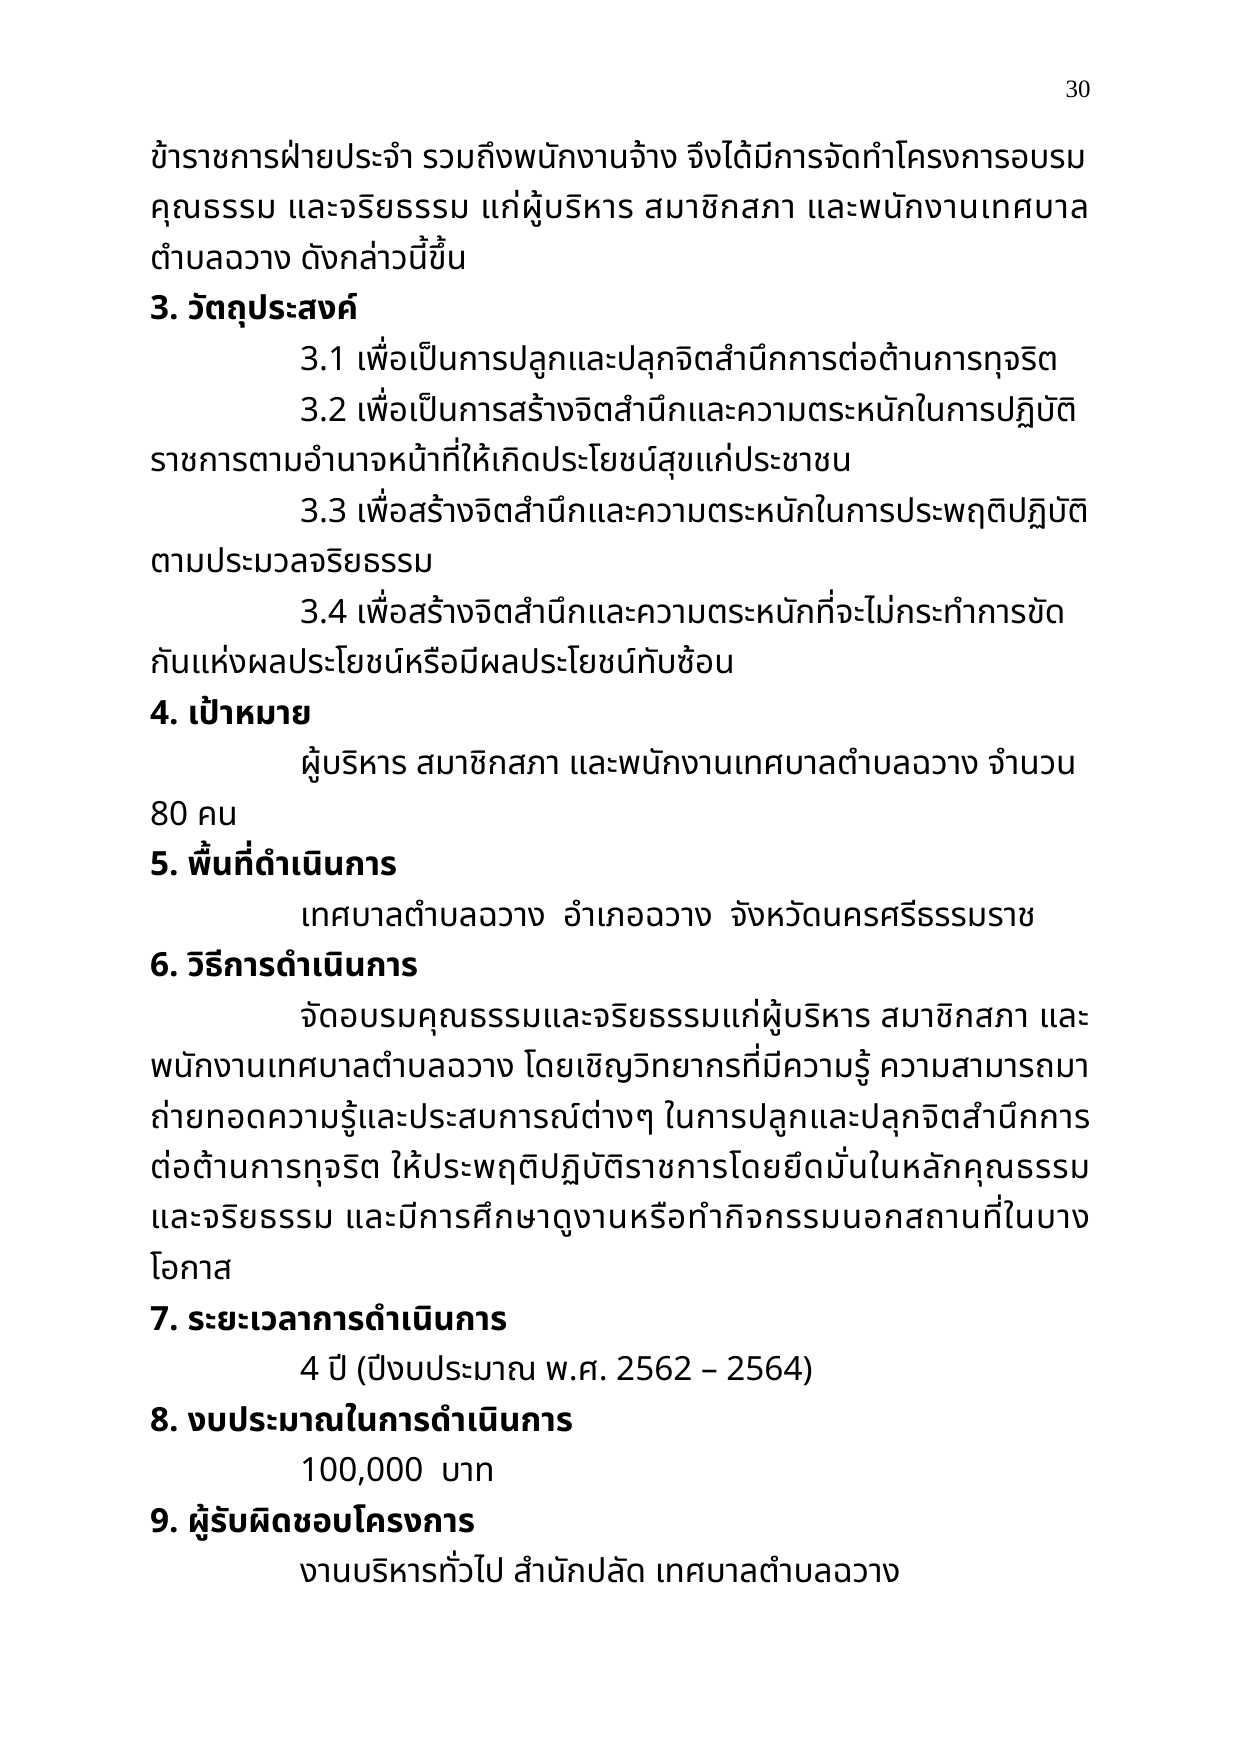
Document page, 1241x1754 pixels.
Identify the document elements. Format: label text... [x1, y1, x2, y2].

text 3.2 เพื่อเป็นการสร้างจิตสำนึกและความตระหนักในการปฏิบัติราชการตามอำนาจหน้าที่ให้เกิดประโยชน์สุขแก่ประชาชน [150, 385, 1090, 486]
text 9. ผู้รับผิดชอบโครงการ [150, 1497, 1090, 1547]
text จัดอบรมคุณธรรมและจริยธรรมแก่ผู้บริหาร สมาชิกสภา และพนักงานเทศบาลตำบลฉวาง โดยเชิญวิทยากรที่มีความรู้ ความสามารถมาถ่ายทอดความรู้และประสบการณ์ต่างๆ ในการปลูกและปลุกจิตสำนึกการต่อต้านการทุจริต ให้ประพฤติปฏิบัติราชการโดยยึดมั่นในหลักคุณธรรม และจริยธรรม และมีการศึกษาดูงานหรือทำกิจกรรมนอกสถานที่ในบางโอกาส [150, 992, 1090, 1294]
text งานบริหารทั่วไป สำนักปลัด เทศบาลตำบลฉวาง [150, 1547, 1090, 1598]
text ผู้บริหาร สมาชิกสภา และพนักงานเทศบาลตำบลฉวาง จำนวน 80 คน [150, 739, 1090, 840]
text 3.1 เพื่อเป็นการปลูกและปลุกจิตสำนึกการต่อต้านการทุจริต [150, 335, 1090, 385]
text 3.3 เพื่อสร้างจิตสำนึกและความตระหนักในการประพฤติปฏิบัติตามประมวลจริยธรรม [150, 486, 1090, 587]
text 4 ปี (ปีงบประมาณ พ.ศ. 2562 – 2564) [150, 1345, 1090, 1396]
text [150, 133, 1090, 284]
text 5. พื้นที่ดำเนินการ [150, 840, 1090, 891]
text 4. เป้าหมาย [150, 688, 1090, 739]
text 100,000 บาท [150, 1446, 1090, 1497]
text 3. วัตถุประสงค์ [150, 284, 1090, 335]
text เทศบาลตำบลฉวาง อำเภอฉวาง จังหวัดนครศรีธรรมราช [150, 891, 1090, 941]
text 6. วิธีการดำเนินการ [150, 941, 1090, 992]
text 7. ระยะเวลาการดำเนินการ [150, 1294, 1090, 1345]
text 3.4 เพื่อสร้างจิตสำนึกและความตระหนักที่จะไม่กระทำการขัดกันแห่งผลประโยชน์หรือมีผลประโยชน์ทับซ้อน [150, 587, 1090, 688]
text 8. งบประมาณในการดำเนินการ [150, 1396, 1090, 1446]
